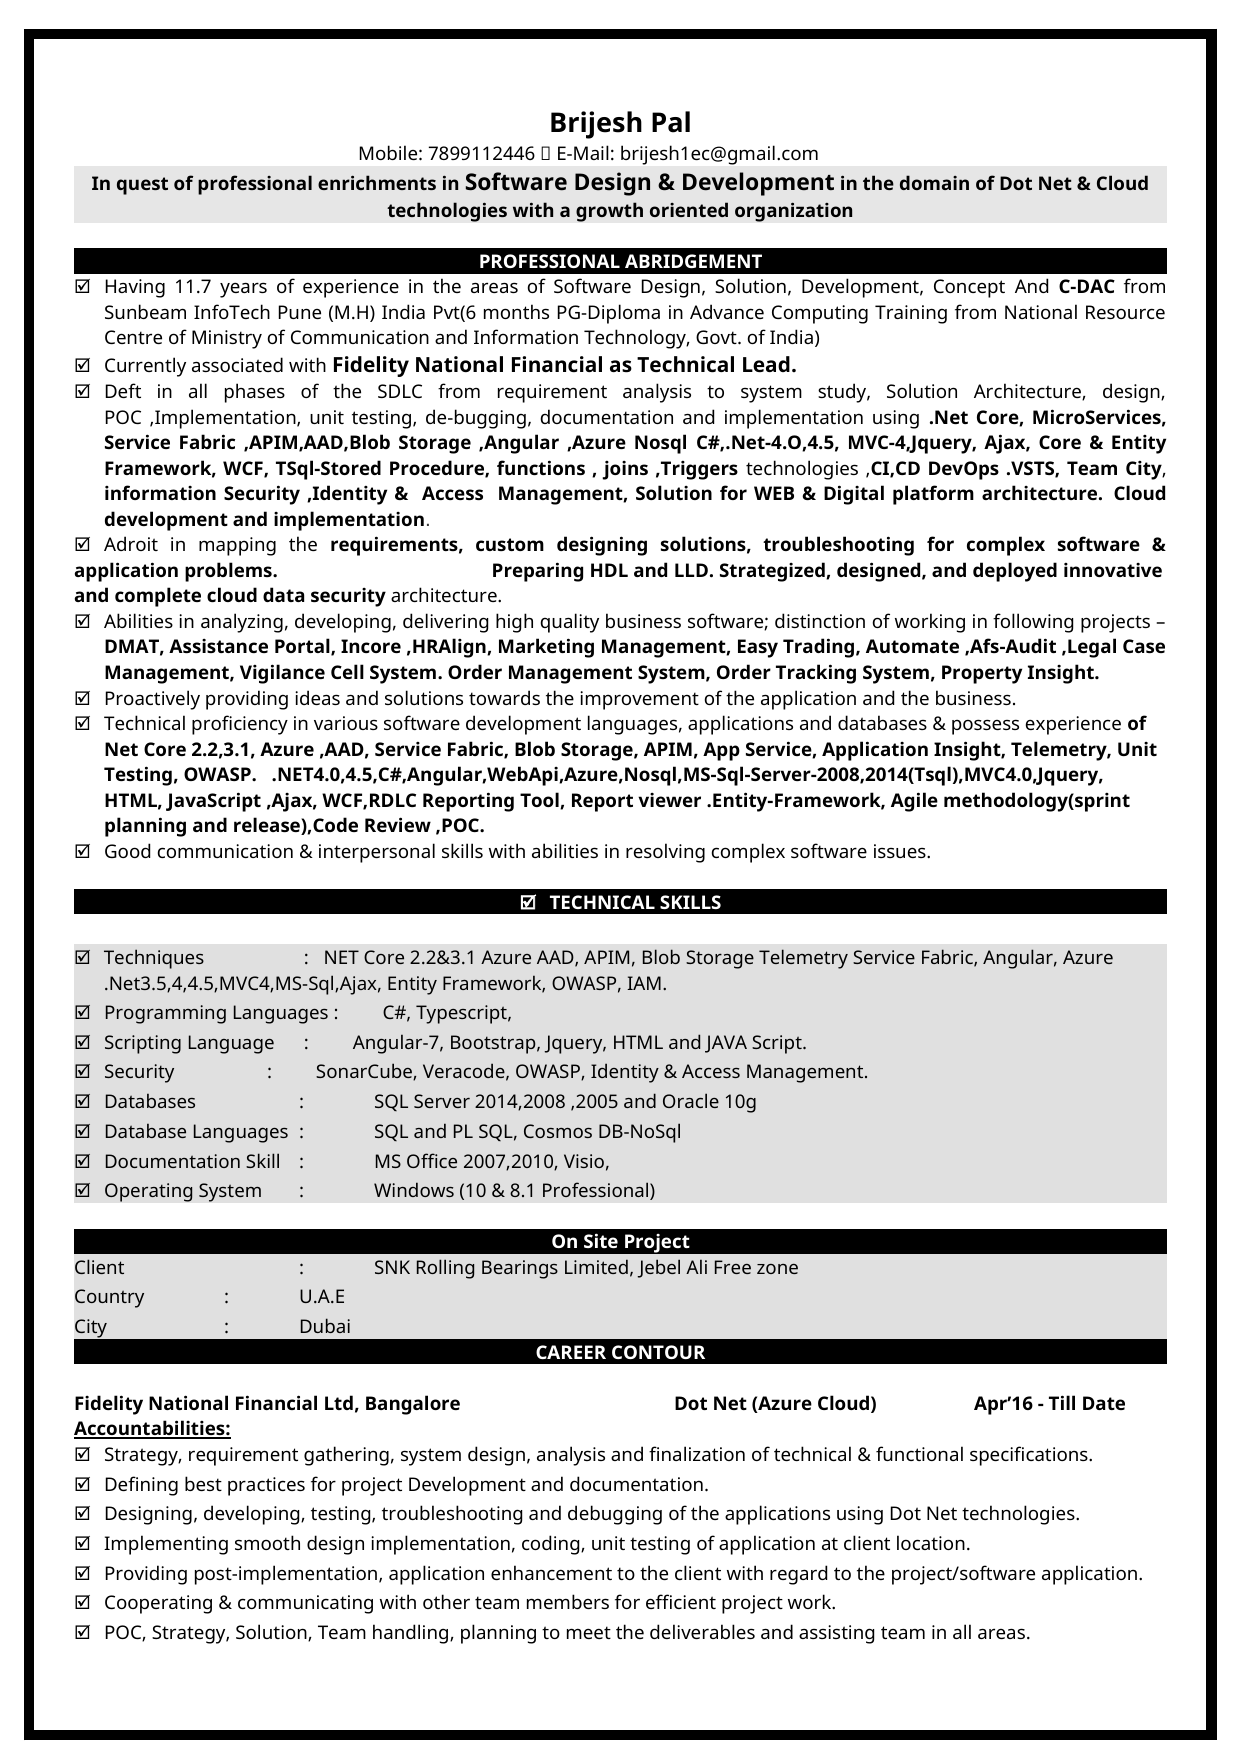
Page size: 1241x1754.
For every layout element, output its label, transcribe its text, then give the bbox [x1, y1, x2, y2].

text PROFESSIONAL ABRIDGEMENT [74, 248, 1167, 274]
list Security : SonarCube, Veracode, OWASP, Identity & Access Management. [74, 1059, 1167, 1084]
text CAREER CONTOUR [74, 1339, 1167, 1364]
list Providing post-implementation, application enhancement to the client with regard to the project/software application. [74, 1560, 1167, 1585]
list Proactively providing ideas and solutions towards the improvement of the application and the business. [74, 685, 1167, 710]
list TECHNICAL SKILLS [74, 889, 1167, 914]
list Deft in all phases of the SDLC from requirement analysis to system study, Solution Architecture, design, POC ,Implementation, unit testing, de-bugging, documentation and implementation using .Net Core, MicroServices, Service Fabric ,APIM,AAD,Blob Storage ,Angular ,Azure Nosql C#,.Net-4.O,4.5, MVC-4,Jquery, Ajax, Core & Entity Framework, WCF, TSql-Stored Procedure, functions , joins ,Triggers technologies ,CI,CD DevOps .VSTS, Team City, information Security ,Identity & Access Management, Solution for & Digital platform architecture. Cloud development and implementation. [74, 379, 1167, 532]
text Country : U.A.E [74, 1284, 1167, 1309]
list Designing, developing, testing, troubleshooting and debugging of the applications using Dot Net technologies. [74, 1501, 1167, 1526]
list Implementing smooth design implementation, coding, unit testing of application at client location. [74, 1530, 1167, 1556]
list Currently associated with Fidelity National Financial as Technical Lead. [74, 350, 1167, 379]
text Accountabilities: [74, 1416, 1167, 1441]
list Programming Languages : C#, Typescript, [74, 999, 1167, 1025]
list Documentation Skill : MS Office 2007,2010, Visio, [74, 1148, 1167, 1173]
list Database Languages : SQL and PL SQL, Cosmos DB-NoSql [74, 1118, 1167, 1144]
list Defining best practices for project Development and documentation. [74, 1471, 1167, 1496]
list POC, Strategy, Solution, Team handling, planning to meet the deliverables and assisting team in all areas. [74, 1619, 1167, 1645]
list Technical proficiency in various software development languages, applications and databases & possess experience of Net Core 2.2,3.1, Azure ,AAD, Service Fabric, Blob Storage, APIM, App Service, Application Insight, Telemetry, Unit Testing, OWASP. .NET4.0,4.5,C#,Angular,WebApi,Azure,Nosql,MS-Sql-Server-2008,2014(Tsql),MVC4.0,Jquery, HTML, JavaScript ,Ajax, WCF,RDLC Reporting Tool, Report viewer .Entity-Framework, Agile methodology(sprint planning and release),Code Review ,POC. [74, 710, 1167, 838]
list Cooperating & communicating with other team members for efficient project work. [74, 1589, 1167, 1615]
text City : [74, 1313, 1167, 1339]
text In quest of professional enrichments in Software Design & Development in the domain of Dot Net & Cloud technologies with a growth oriented organization [74, 166, 1167, 223]
text Brijesh Pal [74, 103, 1167, 140]
list Good communication & interpersonal skills with abilities in resolving complex software issues. [74, 838, 1167, 863]
list Databases : SQL Server 2014,2008 ,2005 and Oracle 10g [74, 1088, 1167, 1114]
text Fidelity National Financial Ltd, Dot Net (Azure Cloud) Apr’16 - Till Date [74, 1390, 1167, 1416]
text On Site Project [74, 1229, 1167, 1254]
list Operating System : Windows (10 & 8.1 Professional) [74, 1178, 1167, 1203]
list Techniques : NET Core 2.2&3.1 Azure AAD, APIM, Blob Storage Telemetry Service Fabric, Angular, Azure .Net3.5,4,4.5,MVC4,MS-Sql,, Entity Framework, OWASP, IAM. [74, 944, 1167, 995]
list Scripting Language : Angular-7, Bootstrap, Jquery, HTML and JAVA Script. [74, 1029, 1167, 1055]
text Mobile: 7899112446  E-Mail: [74, 140, 1167, 166]
list Adroit in mapping the requirements, custom designing solutions, troubleshooting for complex software & application problems. Preparing and LLD. Strategized, designed, and deployed innovative and complete cloud data security architecture. [74, 532, 1167, 608]
list Having 11.7 years of experience in the areas of Software Design, Solution, Development, Concept And C-DAC from Sunbeam InfoTech Pune (M.H) India Pvt(6 months PG-Diploma in Advance Computing Training from National Resource Centre of Ministry of Communication and Information Technology, Govt. of India) [74, 274, 1167, 350]
list Strategy, requirement gathering, system design, analysis and finalization of technical & functional specifications. [74, 1441, 1167, 1467]
text Client : SNK Rolling Bearings Limited, Jebel Ali Free zone [74, 1254, 1167, 1280]
list Abilities in analyzing, developing, delivering high quality business software; distinction of working in following projects – DMAT, Assistance Portal, Incore ,HRAlign, Marketing Management, Easy Trading, Automate ,Afs-Audit ,Legal Case Management, Vigilance Cell System. Order Management System, Order Tracking System, Property Insight. [74, 608, 1167, 685]
